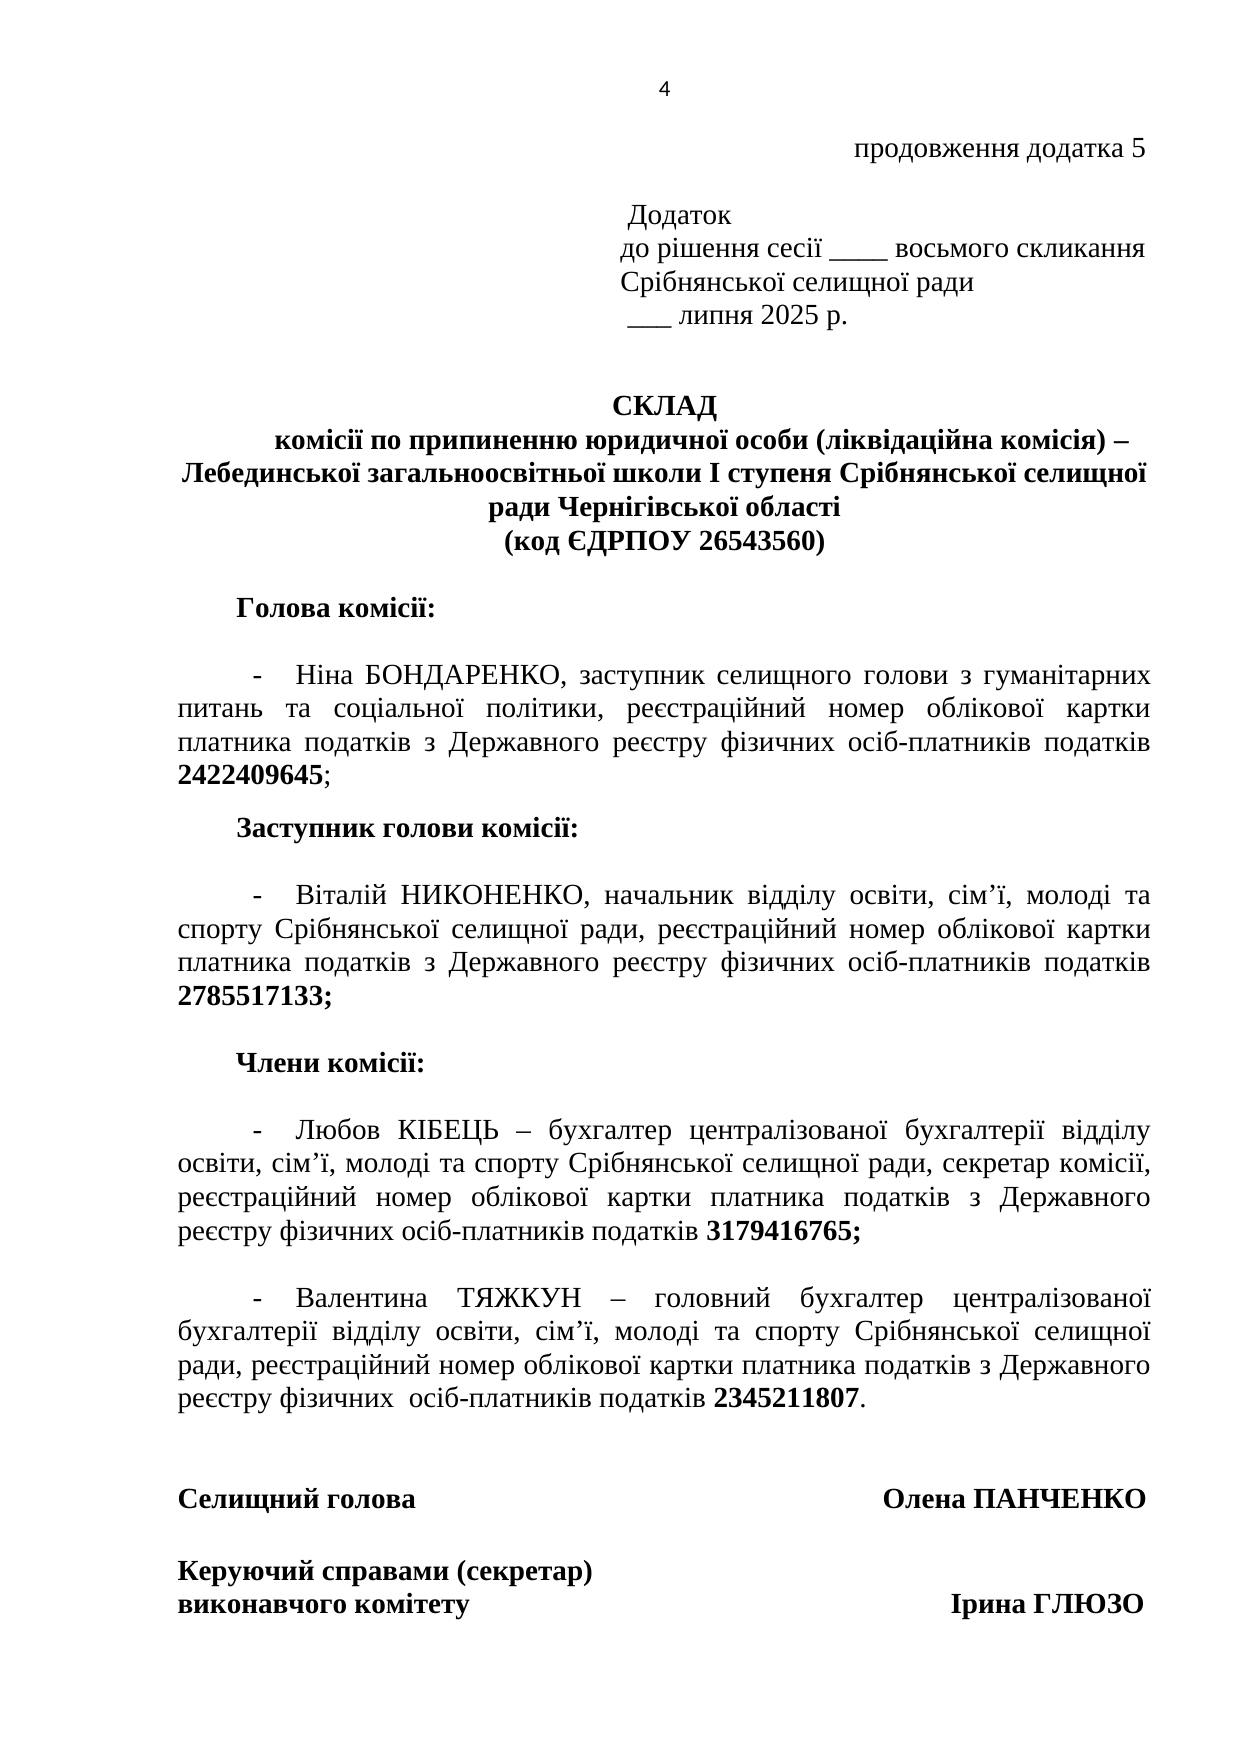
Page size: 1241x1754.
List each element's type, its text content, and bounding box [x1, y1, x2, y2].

text Селищний голова Олена ПАНЧЕНКО [177, 1481, 1152, 1514]
text Голова комісії: [177, 590, 1152, 623]
text Керуючий справами (секретар) [177, 1553, 1152, 1586]
text Заступник голови комісії: [177, 810, 1152, 844]
text до рішення сесії ____ восьмого скликання Срібнянської селищної ради [620, 230, 1152, 297]
text (код ЄДРПОУ 26543560) [177, 523, 1152, 556]
text комісії по припиненню юридичної особи (ліквідаційна комісія) – Лебединської загальноосвітньої школи І ступеня Срібнянської селищної ради Чернігівської області [177, 422, 1152, 523]
list Віталій НИКОНЕНКО, начальник відділу освіти, сім’ї, молоді та спорту Срібнянської селищної ради, реєстраційний номер облікової картки платника податків з Державного реєстру фізичних осіб-платників податків 2785517133; [177, 877, 1152, 1011]
text СКЛАД [177, 388, 1152, 422]
text Додаток [620, 197, 1152, 230]
text ___ липня 2025 р. [620, 297, 1152, 331]
text Члени комісії: [177, 1045, 1152, 1078]
list Валентина ТЯЖКУН – головний бухгалтер централізованої бухгалтерії відділу освіти, сім’ї, молоді та спорту Срібнянської селищної ради, реєстраційний номер облікової картки платника податків з Державного реєстру фізичних осіб-платників податків 2345211807. [177, 1280, 1152, 1414]
text виконавчого комітету Ірина ГЛЮЗО [177, 1586, 1152, 1620]
list Любов КІБЕЦЬ – бухгалтер централізованої бухгалтерії відділу освіти, сім’ї, молоді та спорту Срібнянської селищної ради, секретар комісії, реєстраційний номер облікової картки платника податків з Державного реєстру фізичних осіб-платників податків 3179416765; [177, 1112, 1152, 1246]
list Ніна БОНДАРЕНКО, заступник селищного голови з гуманітарних питань та соціальної політики, реєстраційний номер облікової картки платника податків з Державного реєстру фізичних осіб-платників податків 2422409645; [177, 657, 1152, 791]
text продовження додатка 5 [620, 130, 1152, 163]
